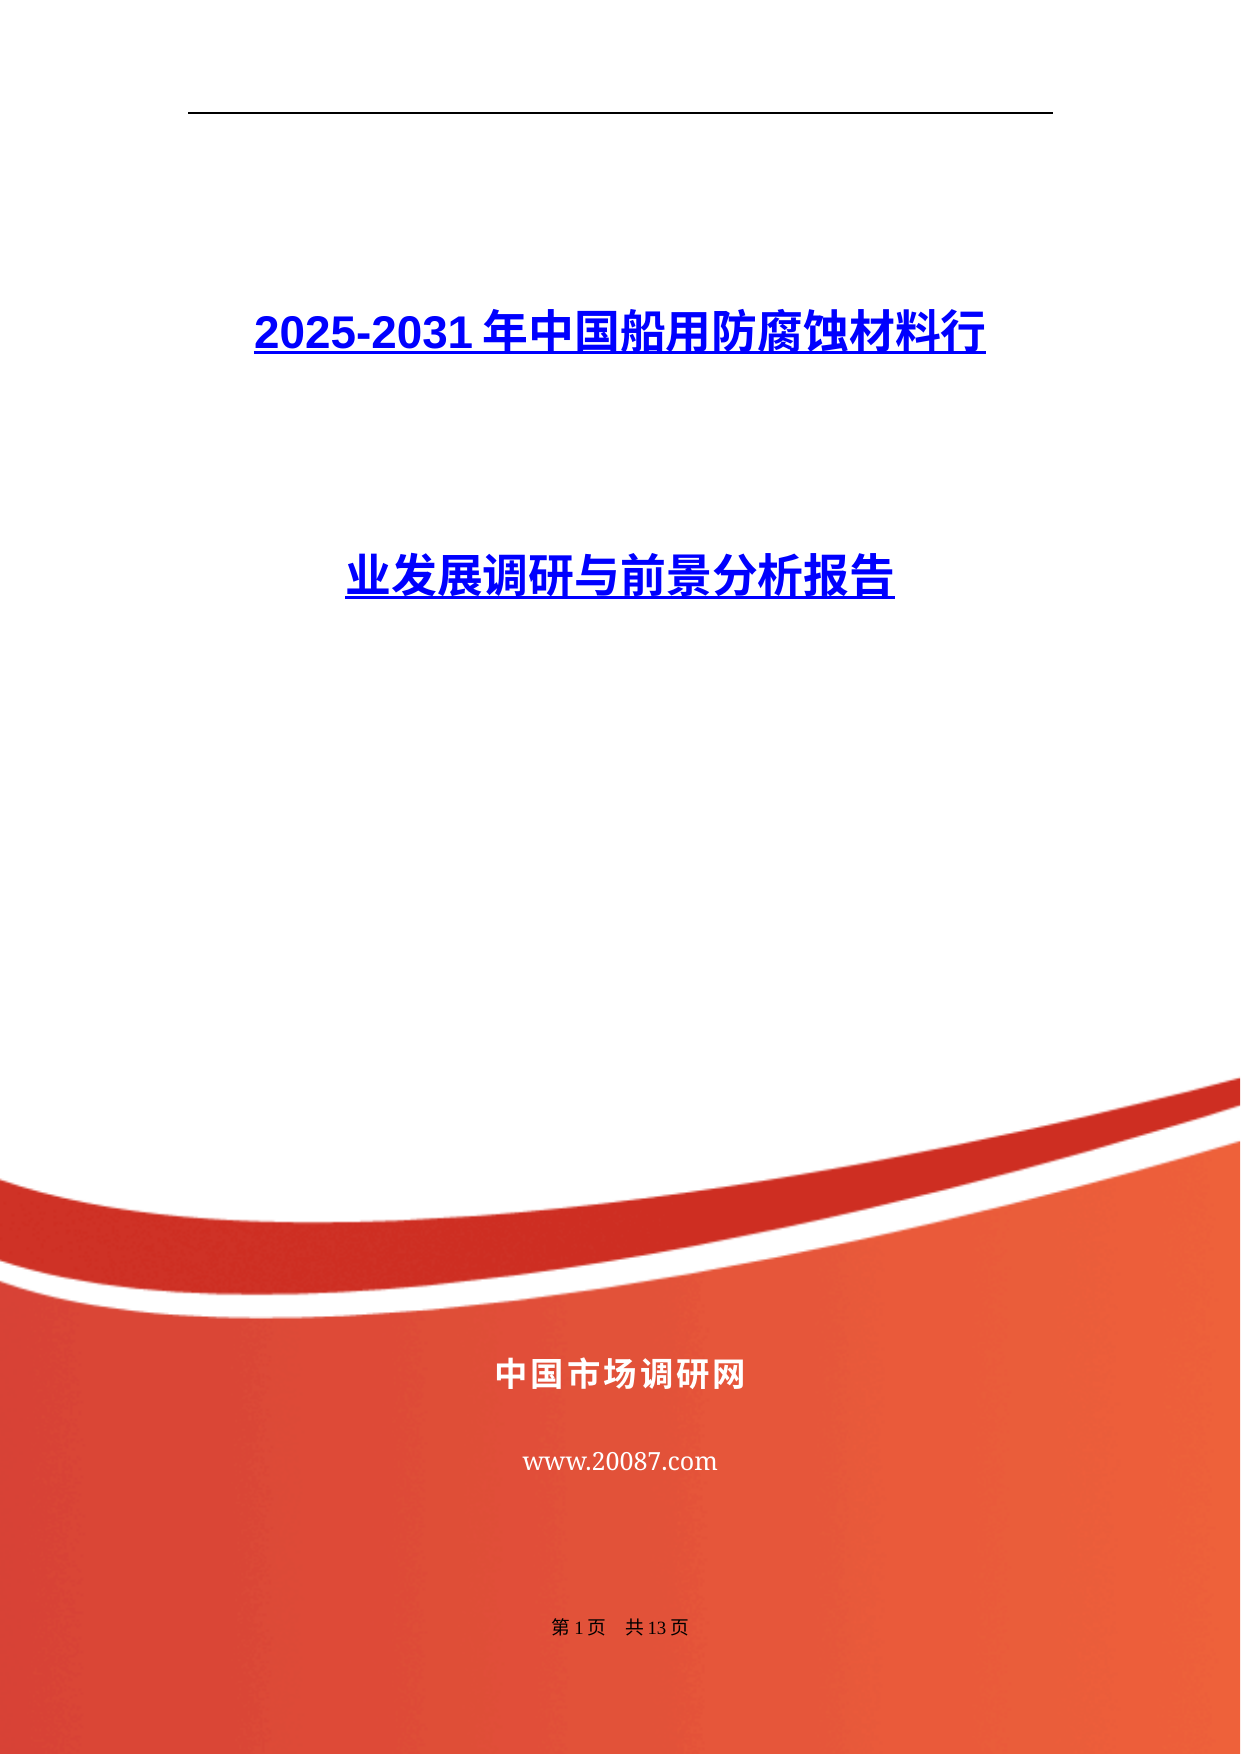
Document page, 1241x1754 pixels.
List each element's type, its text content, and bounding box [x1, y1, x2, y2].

table_header 2025-2031年中国船用防腐蚀材料行业发展调研与前景分析报告 [188, 207, 1053, 773]
subtitle 中国市场调研网 [187, 1339, 1053, 1404]
picture [0, 1006, 1241, 1754]
text www.20087.com [187, 1428, 1053, 1493]
